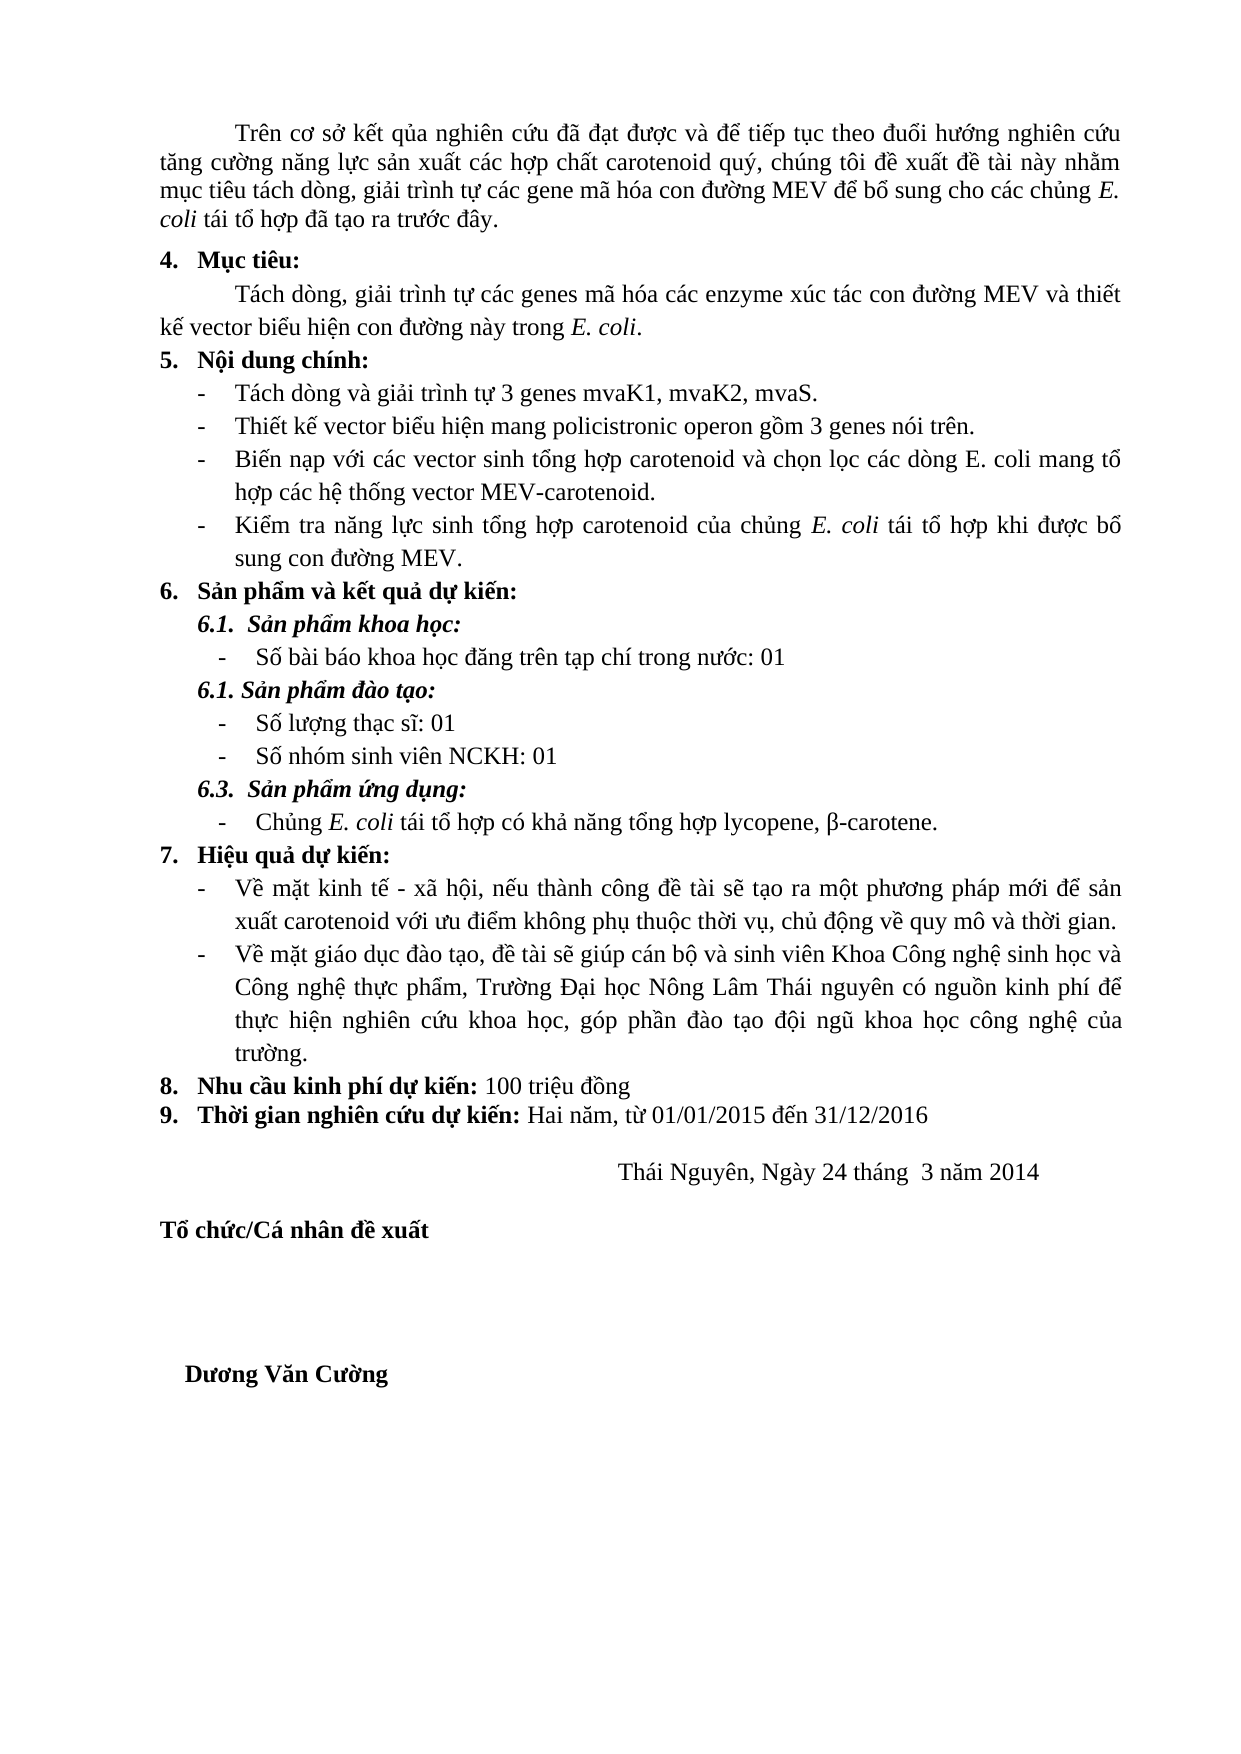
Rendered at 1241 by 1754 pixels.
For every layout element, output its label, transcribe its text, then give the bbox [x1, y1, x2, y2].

text 6.1. Sản phẩm khoa học: [197, 609, 1122, 638]
list Nội dung chính: [159, 345, 1122, 373]
list Chủng E. coli tái tổ hợp có khả năng tổng hợp lycopene, β-carotene. [218, 807, 1122, 836]
text 6.1. Sản phẩm đào tạo: [159, 675, 1122, 704]
list Tách dòng và giải trình tự 3 genes mvaK1, mvaK2, mvaS. [197, 378, 1122, 406]
list Thời gian nghiên cứu dự kiến: Hai năm, từ 01/01/2015 đến 31/12/2016 [159, 1100, 1122, 1129]
list Sản phẩm và kết quả dự kiến: [159, 576, 1122, 604]
text Thái Nguyên, Ngày 24 tháng 3 năm 2014 [534, 1157, 1122, 1186]
list Số nhóm sinh viên NCKH: 01 [218, 741, 1122, 770]
list Hiệu quả dự kiến: [159, 840, 1122, 869]
list Số lượng thạc sĩ: 01 [218, 708, 1122, 737]
list Số bài báo khoa học đăng trên tạp chí trong nước: 01 [218, 642, 1122, 671]
list Về mặt giáo dục đào tạo, đề tài sẽ giúp cán bộ và sinh viên Khoa Công nghệ sinh học và Công nghệ thực phẩm, Trường Đại học Nông Lâm Thái nguyên có nguồn kinh phí để thực hiện nghiên cứu khoa học, góp phần đào tạo đội ngũ khoa học công nghệ của trường. [197, 939, 1122, 1067]
list Mục tiêu: [159, 246, 1122, 274]
text Tổ chức/Cá nhân đề xuất [159, 1215, 1122, 1244]
list Biến nạp với các vector sinh tổng hợp carotenoid và chọn lọc các dòng E. coli mang tổ hợp các hệ thống vector MEV-carotenoid. [197, 444, 1122, 506]
text Tách dòng, giải trình tự các genes mã hóa các enzyme xúc tác con đường MEV và thiết kế vector biểu hiện con đường này trong E. coli. [159, 279, 1122, 340]
list Về mặt kinh tế - xã hội, nếu thành công đề tài sẽ tạo ra một phương pháp mới để sản xuất carotenoid với ưu điểm không phụ thuộc thời vụ, chủ động về quy mô và thời gian. [197, 873, 1122, 935]
text Trên cơ sở kết qủa nghiên cứu đã đạt được và để tiếp tục theo đuổi hướng nghiên cứu tăng cường năng lực sản xuất các hợp chất carotenoid quý, chúng tôi đề xuất đề tài này nhằm mục tiêu tách dòng, giải trình tự các gene mã hóa con đường MEV để bổ sung cho các chủng E. coli tái tổ hợp đã tạo ra trước đây. [159, 118, 1122, 233]
list Kiểm tra năng lực sinh tổng hợp carotenoid của chủng E. coli tái tổ hợp khi được bổ sung con đường MEV. [197, 510, 1122, 572]
list Thiết kế vector biểu hiện mang policistronic operon gồm 3 genes nói trên. [197, 411, 1122, 439]
text 6.3. Sản phẩm ứng dụng: [159, 774, 1122, 803]
text Dương Văn Cường [159, 1359, 1122, 1387]
list Nhu cầu kinh phí dự kiến: 100 triệu đồng [159, 1071, 1122, 1100]
